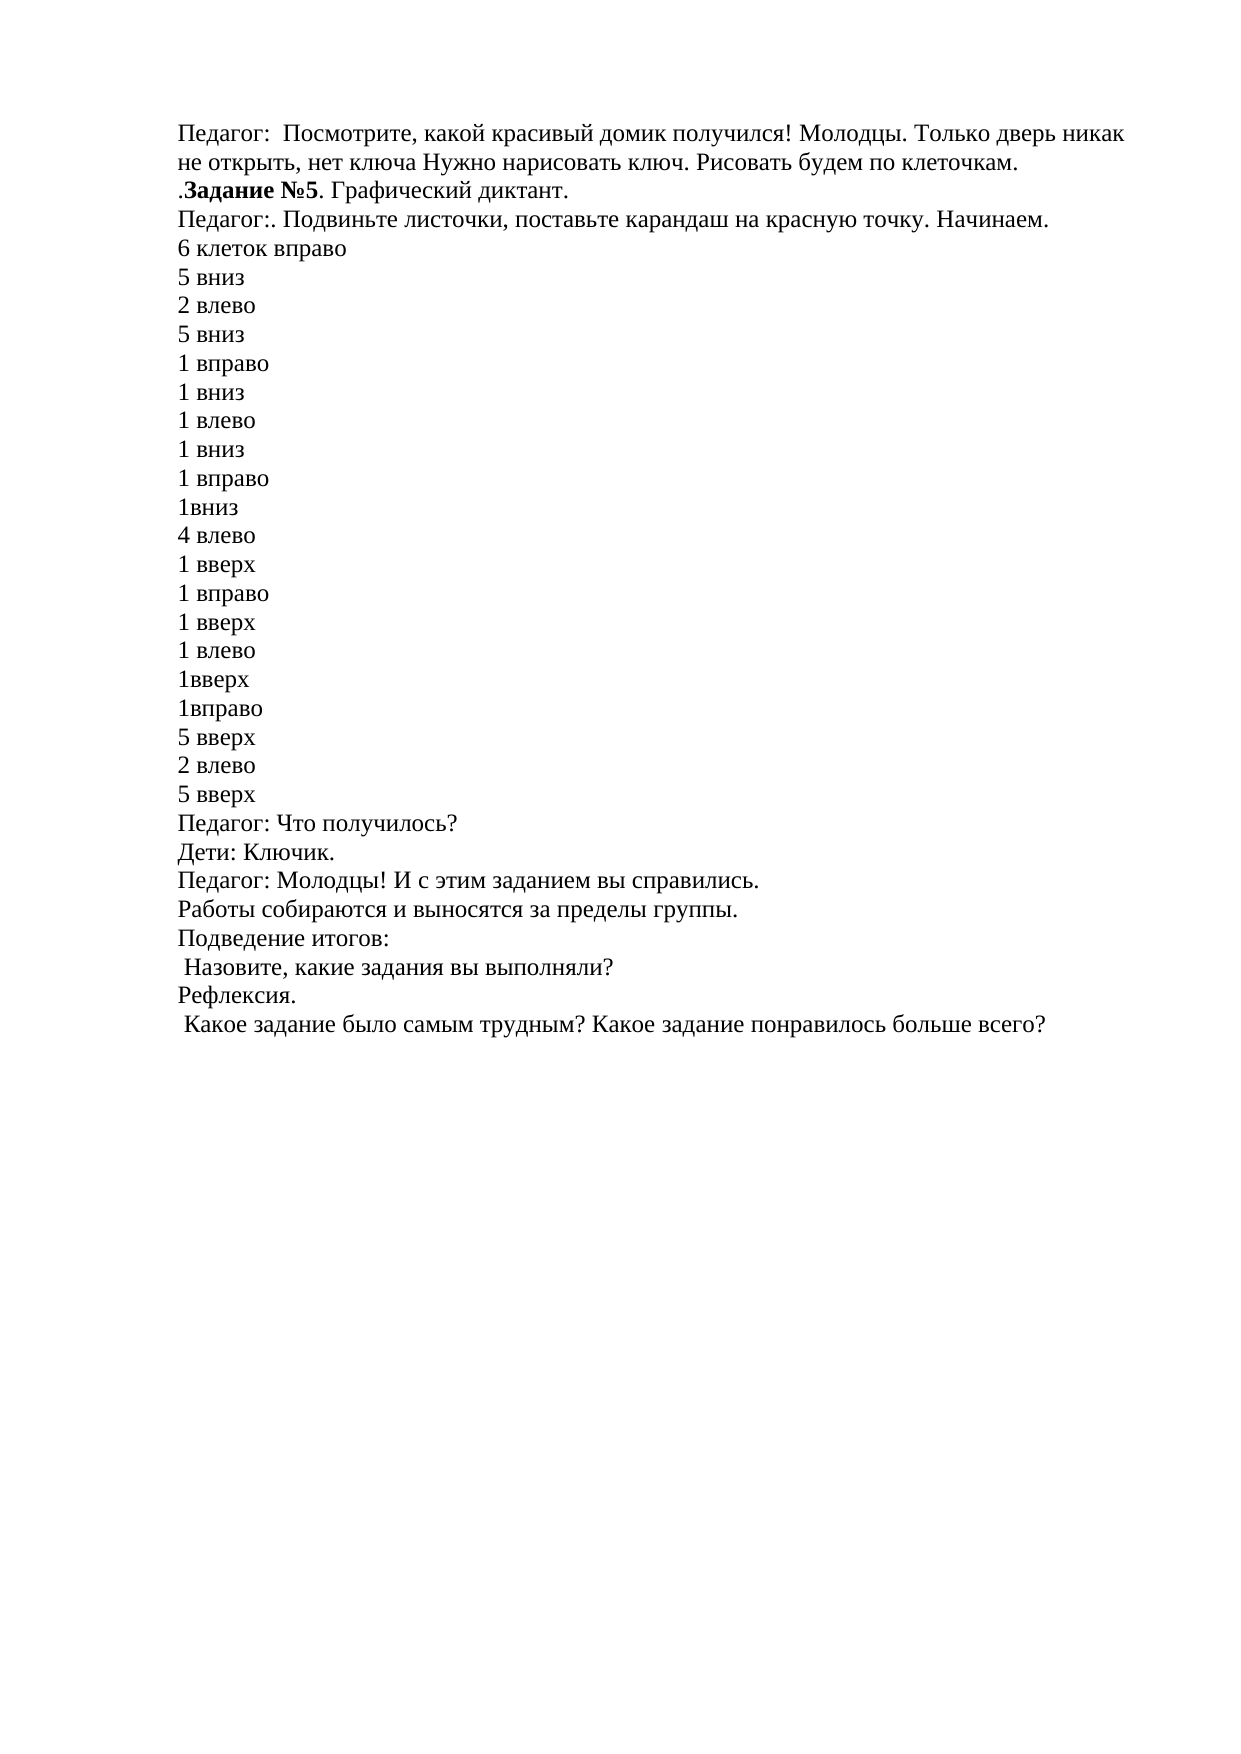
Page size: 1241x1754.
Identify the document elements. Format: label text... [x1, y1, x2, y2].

text 5 вниз [177, 319, 1152, 348]
text 1 вверх [177, 607, 1152, 636]
text 1 влево [177, 406, 1152, 434]
text 1 влево [177, 636, 1152, 664]
text .Задание №5. Графический диктант. [177, 176, 1152, 204]
text Педагог: Молодцы! И с этим заданием вы справились. [177, 866, 1152, 894]
text Назовите, какие задания вы выполняли? [177, 952, 1152, 981]
text Рефлексия. [177, 981, 1152, 1009]
text 5 вверх [177, 779, 1152, 808]
text Дети: Ключик. [177, 837, 1152, 866]
text Педагог: Что получилось? [177, 808, 1152, 837]
text 2 влево [177, 751, 1152, 779]
text 2 влево [177, 291, 1152, 319]
text 1 вниз [177, 377, 1152, 406]
text 1вверх [177, 664, 1152, 693]
text 1вниз [177, 492, 1152, 521]
text 5 вниз [177, 262, 1152, 291]
text 5 вверх [177, 722, 1152, 751]
text 1 вверх [177, 549, 1152, 578]
text 1 вправо [177, 463, 1152, 492]
text 1 вниз [177, 434, 1152, 463]
text Какое задание было самым трудным? Какое задание понравилось больше всего? [177, 1009, 1152, 1038]
text 1 вправо [177, 578, 1152, 607]
text Педагог:. Подвиньте листочки, поставьте карандаш на красную точку. Начинаем. [177, 204, 1152, 233]
text Работы собираются и выносятся за пределы группы. [177, 894, 1152, 923]
text 4 влево [177, 521, 1152, 549]
text Педагог: Посмотрите, какой красивый домик получился! Молодцы. Только дверь никак не открыть, нет ключа Нужно нарисовать ключ. Рисовать будем по клеточкам. [177, 118, 1152, 176]
text 1 вправо [177, 348, 1152, 377]
text Подведение итогов: [177, 923, 1152, 952]
text 1вправо [177, 693, 1152, 722]
text 6 клеток вправо [177, 233, 1152, 262]
